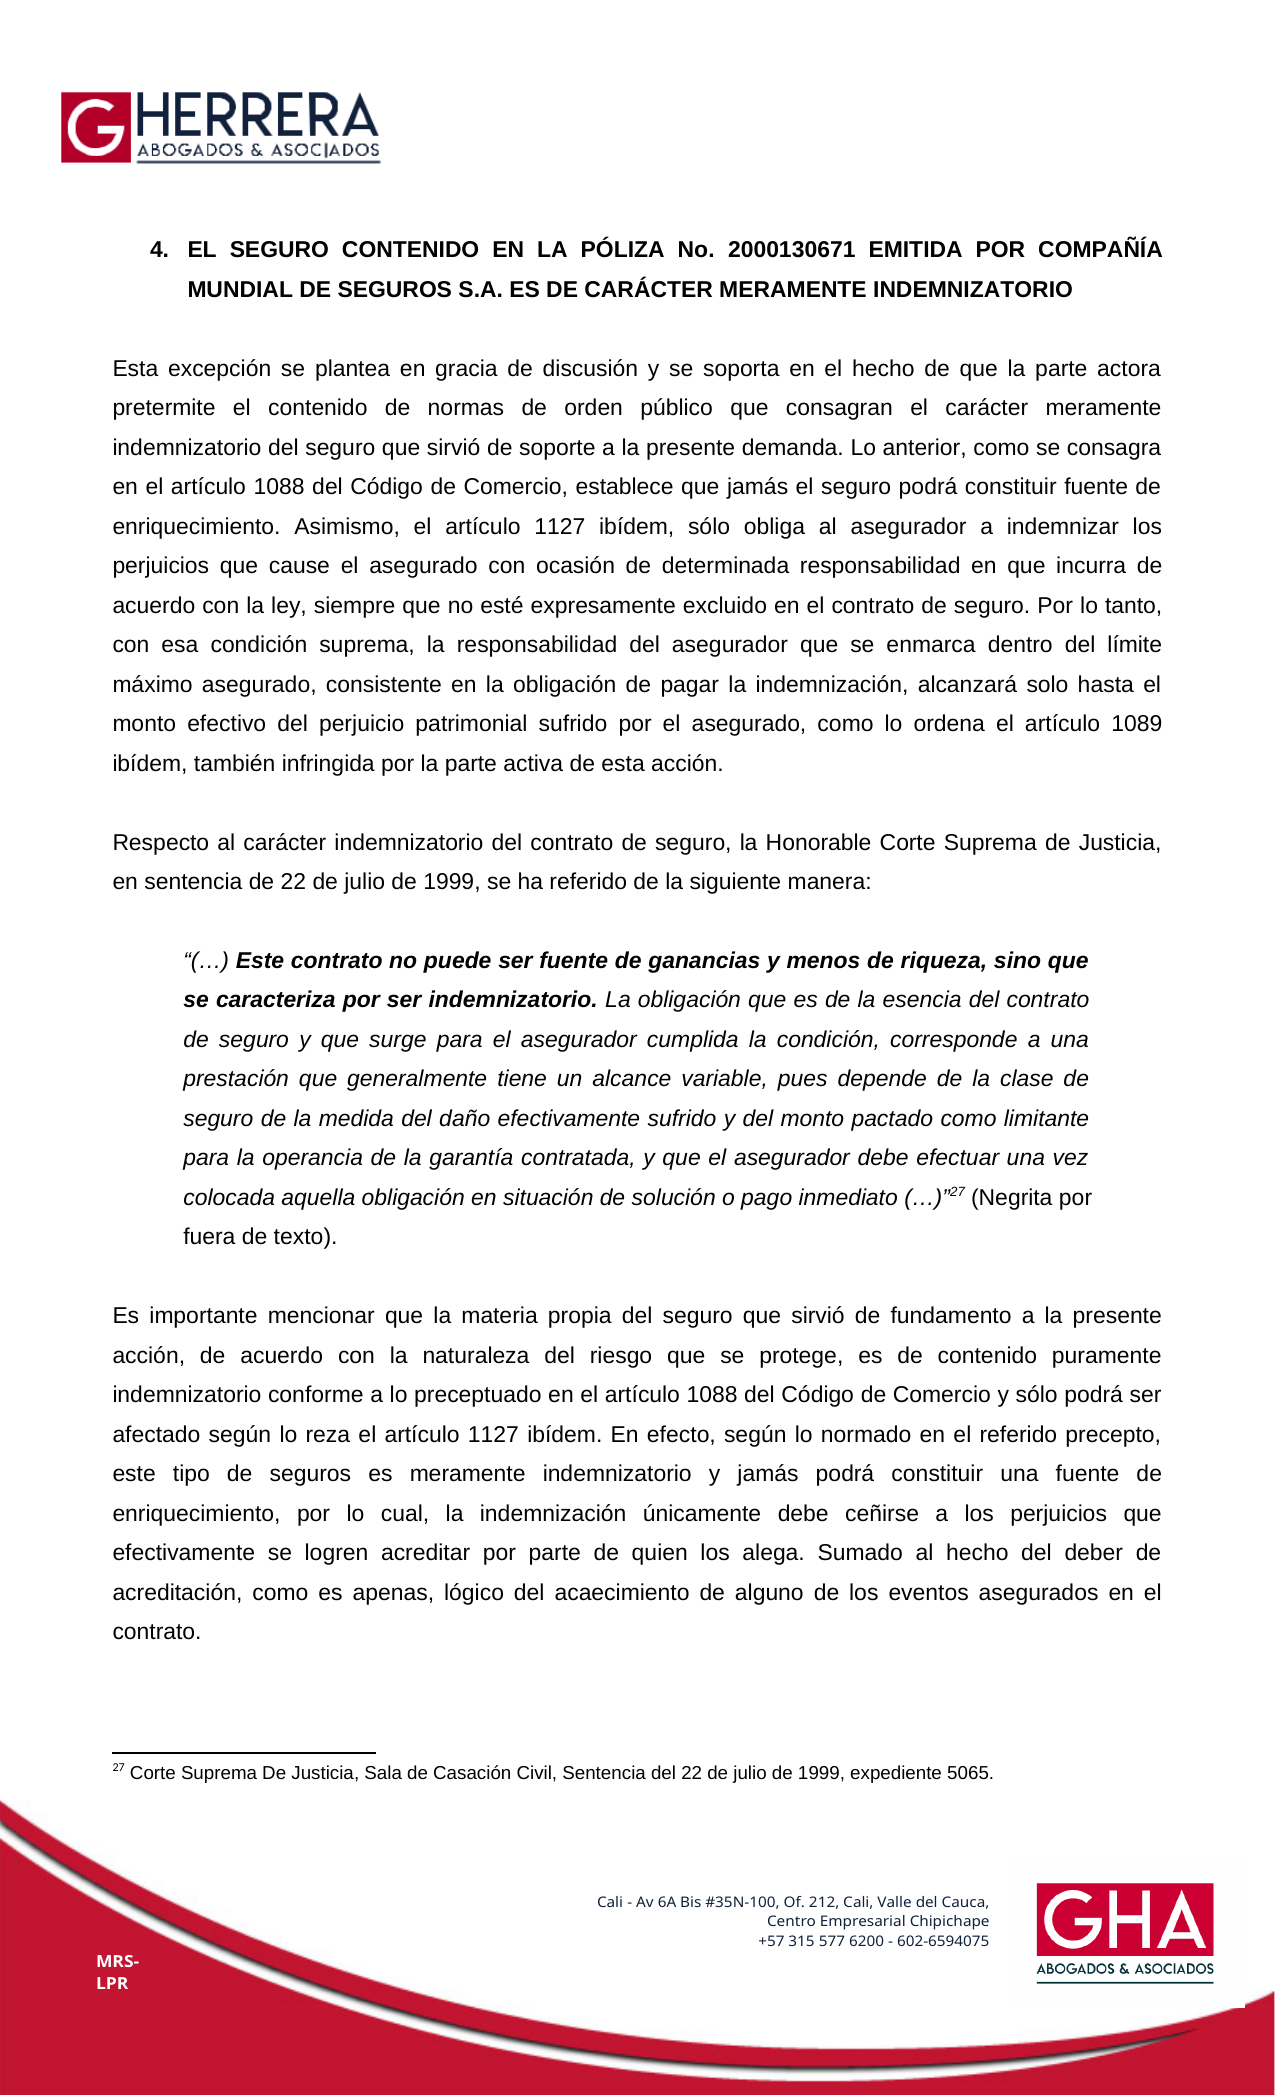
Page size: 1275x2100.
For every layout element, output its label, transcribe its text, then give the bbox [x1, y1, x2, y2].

picture [58, 89, 382, 166]
text Respecto al carácter indemnizatorio del contrato de seguro, la Honorable Corte Suprema de Justicia, en sentencia de 22 de julio de 1999, se ha referido de la siguiente manera: [112, 828, 1163, 894]
picture [0, 1787, 1275, 2095]
text Es importante mencionar que la materia propia del seguro que sirvió de fundamento a la presente acción, de acuerdo con la naturaleza del riesgo que se protege, es de contenido puramente indemnizatorio conforme a lo preceptuado en el artículo 1088 del Código de Comercio y sólo podrá ser afectado según lo reza el artículo 1127 ibídem. En efecto, según lo normado en el referido precepto, este tipo de seguros es meramente indemnizatorio y jamás podrá constituir una fuente de enriquecimiento, por lo cual, la indemnización únicamente debe ceñirse a los perjuicios que efectivamente se logren acreditar por parte de quien los alega. Sumado al hecho del deber de acreditación, como es apenas, lógico del acaecimiento de alguno de los eventos asegurados en el contrato. [112, 1302, 1163, 1644]
text “(…) Este contrato no puede ser fuente de ganancias y menos de riqueza, sino que se caracteriza por ser indemnizatorio. La obligación que es de la esencia del contrato de seguro y que surge para el asegurador cumplida la condición, corresponde a una prestación que generalmente tiene un alcance variable, pues depende de la clase de seguro de la medida del daño efectivamente sufrido y del monto pactado como limitante para la operancia de la garantía contratada, y que el asegurador debe efectuar una vez colocada aquella obligación en situación de solución o pago inmediato (…)” (Negrita por fuera de texto). [183, 947, 1092, 1249]
text Esta excepción se plantea en gracia de discusión y se soporta en el hecho de que la parte actora pretermite el contenido de normas de orden público que consagran el carácter meramente indemnizatorio del seguro que sirvió de soporte a la presente demanda. Lo anterior, como se consagra en el artículo 1088 del Código de Comercio, establece que jamás el seguro podrá constituir fuente de enriquecimiento. Asimismo, el artículo 1127 ibídem, sólo obliga al asegurador a indemnizar los perjuicios que cause el asegurado con ocasión de determinada responsabilidad en que incurra de acuerdo con la ley, siempre que no esté expresamente excluido en el contrato de seguro. Por lo tanto, con esa condición suprema, la responsabilidad del asegurador que se enmarca dentro del límite máximo asegurado, consistente en la obligación de pagar la indemnización, alcanzará solo hasta el monto efectivo del perjuicio patrimonial sufrido por el asegurado, como lo ordena el artículo 1089 ibídem, también infringida por la parte activa de esta acción. [112, 355, 1163, 776]
subtitle EL SEGURO CONTENIDO EN LA PÓLIZA No. 2000130671 EMITIDA POR COMPAÑÍA MUNDIAL DE SEGUROS S.A. ES DE CARÁCTER MERAMENTE INDEMNIZATORIO [150, 236, 1163, 302]
